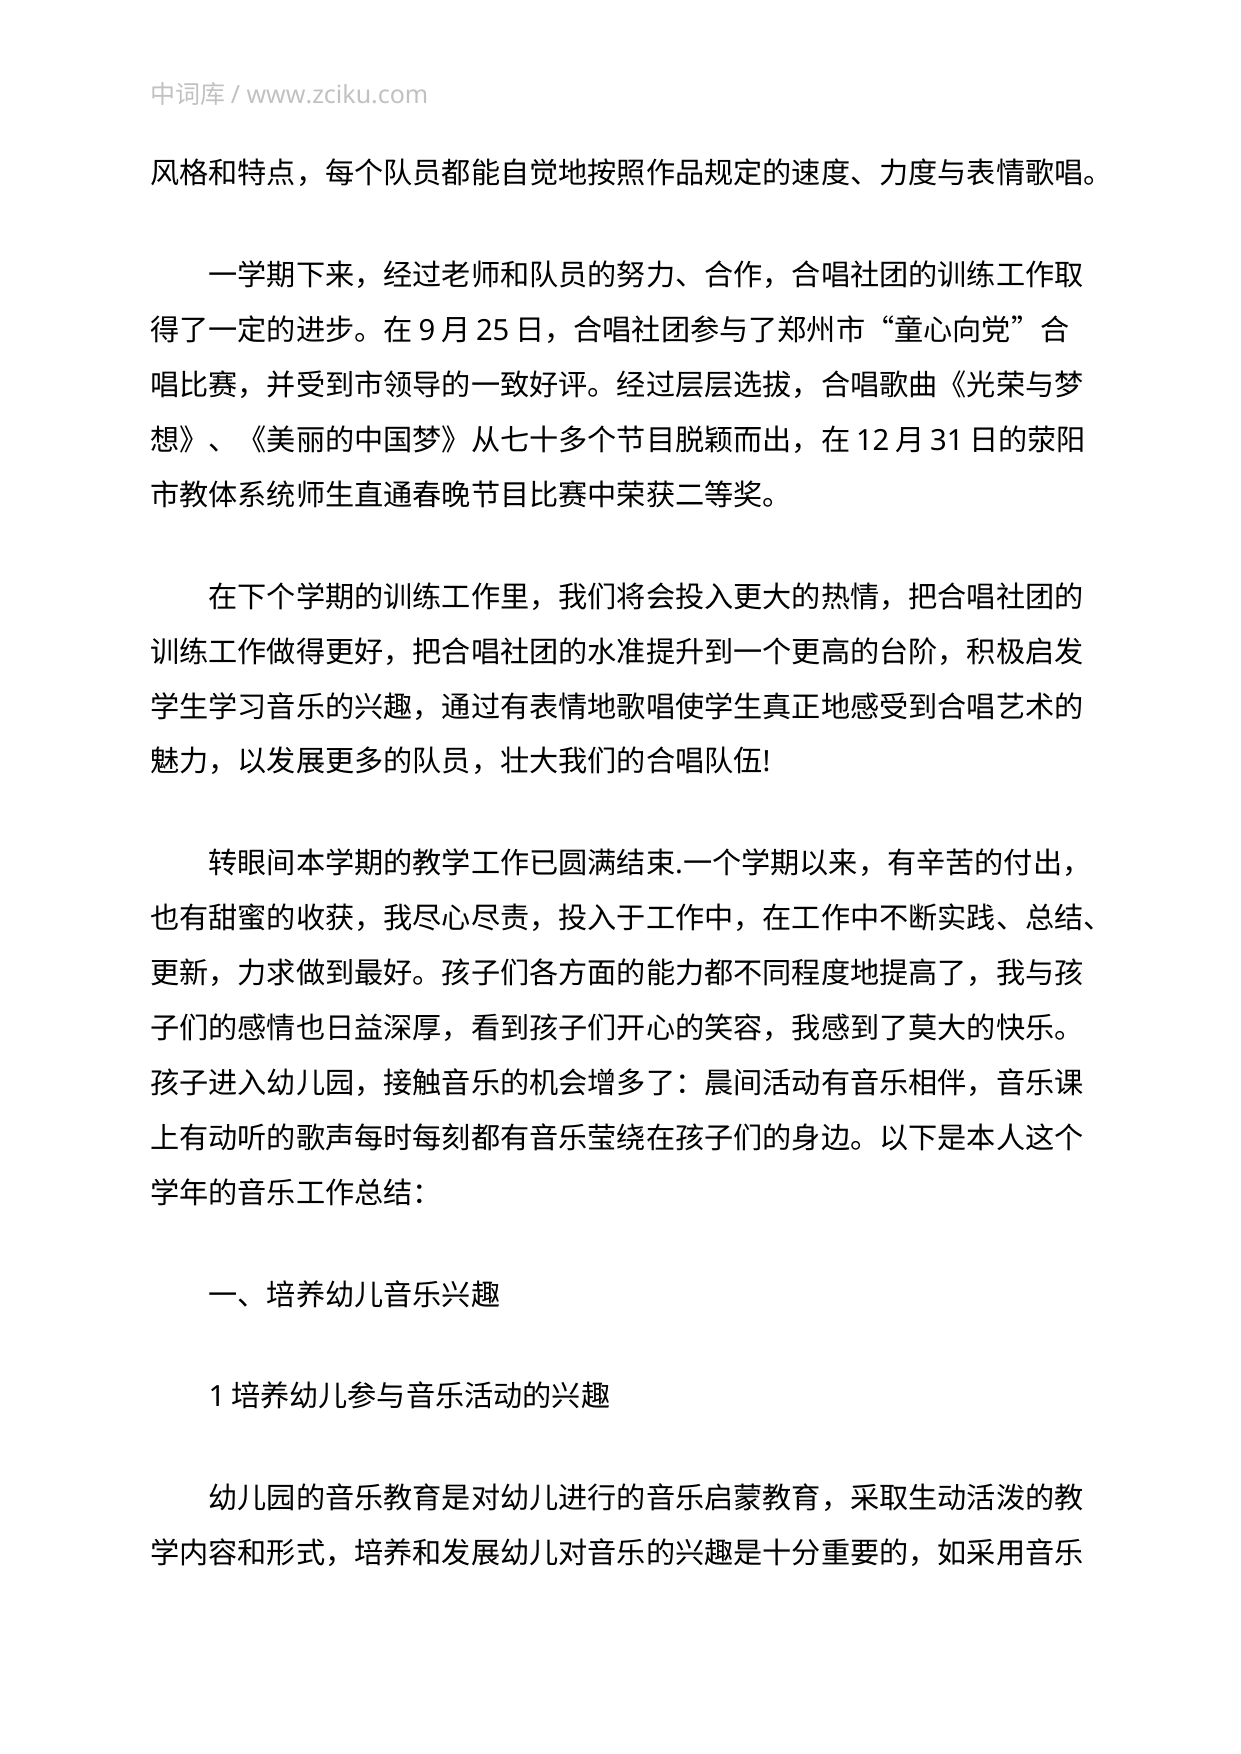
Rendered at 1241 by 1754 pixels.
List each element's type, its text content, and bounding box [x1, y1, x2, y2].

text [150, 1475, 1090, 1572]
text 一、培养幼儿音乐兴趣 [150, 1271, 1090, 1313]
text 转眼间本学期的教学工作已圆满结束.一个学期以来，有辛苦的付出，也有甜蜜的收获，我尽心尽责，投入于工作中，在工作中不断实践、总结、更新，力求做到最好。孩子们各方面的能力都不同程度地提高了，我与孩子们的感情也日益深厚，看到孩子们开心的笑容，我感到了莫大的快乐。孩子进入幼儿园，接触音乐的机会增多了：晨间活动有音乐相伴，音乐课上有动听的歌声每时每刻都有音乐莹绕在孩子们的身边。以下是本人这个学年的音乐工作总结： [150, 840, 1090, 1212]
text 一学期下来，经过老师和队员的努力、合作，合唱社团的训练工作取得了一定的进步。在9月25日，合唱社团参与了郑州市“童心向党”合唱比赛，并受到市领导的一致好评。经过层层选拔，合唱歌曲《光荣与梦想》、《美丽的中国梦》从七十多个节目脱颖而出，在12月31日的荥阳市教体系统师生直通春晚节目比赛中荣获二等奖。 [150, 252, 1090, 514]
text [150, 150, 1090, 192]
text 在下个学期的训练工作里，我们将会投入更大的热情，把合唱社团的训练工作做得更好，把合唱社团的水准提升到一个更高的台阶，积极启发学生学习音乐的兴趣，通过有表情地歌唱使学生真正地感受到合唱艺术的魅力，以发展更多的队员，壮大我们的合唱队伍! [150, 573, 1090, 780]
text 1培养幼儿参与音乐活动的兴趣 [150, 1373, 1090, 1415]
